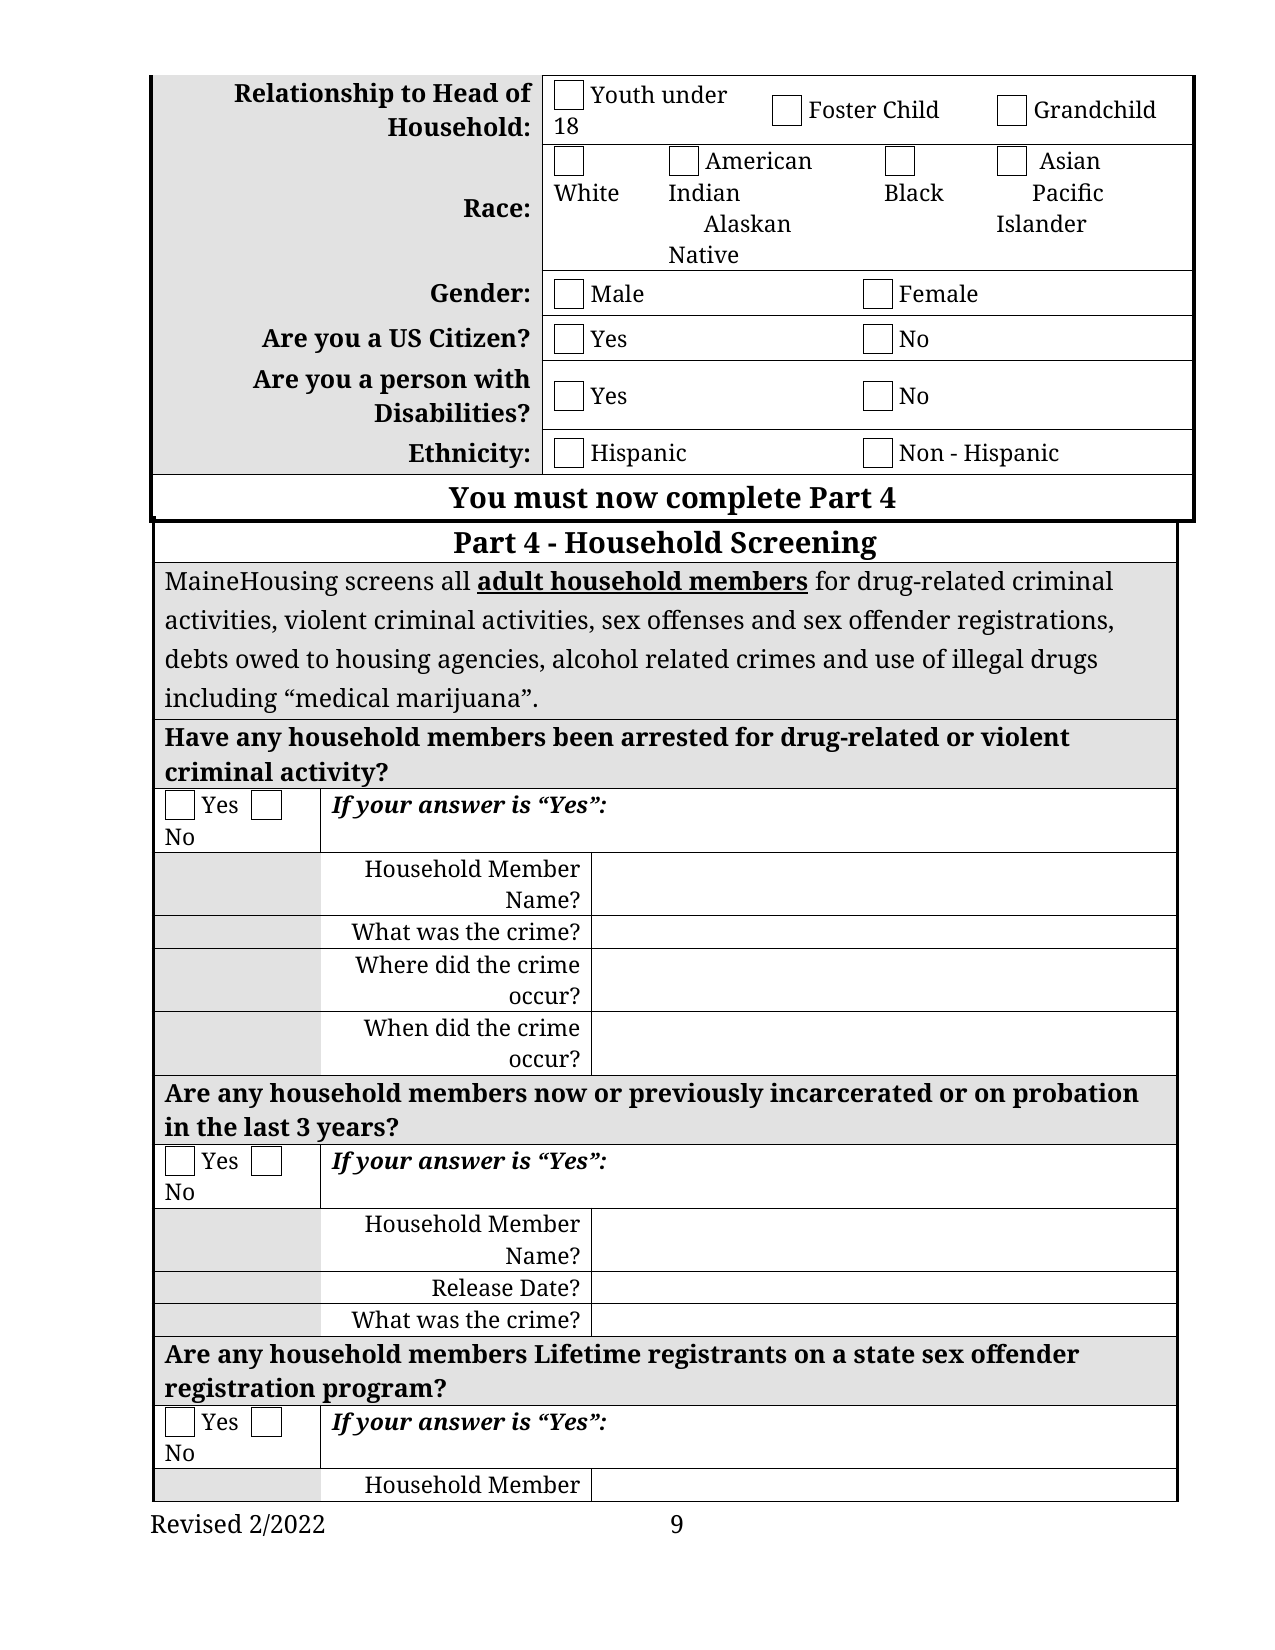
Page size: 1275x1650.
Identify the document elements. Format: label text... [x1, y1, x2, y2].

table_cell Hispanic [543, 430, 850, 474]
table_cell [592, 916, 1176, 948]
table_cell No [850, 316, 1192, 360]
table_cell Grandchild [985, 76, 1192, 144]
table_cell [155, 1304, 321, 1336]
table_cell Female [850, 271, 1192, 315]
table_cell Black [873, 145, 985, 270]
table_cell No [850, 361, 1192, 429]
table_cell [592, 1012, 1176, 1075]
table_cell MaineHousing screens all adult household members for drug-related criminal activities, violent criminal activities, sex offenses and sex offender registrations, debts owed to housing agencies, alcohol related crimes and use of illegal drugs including “medical marijuana”. [155, 563, 1176, 719]
table_cell [592, 1469, 1176, 1501]
table_cell Youth under 18 [543, 76, 760, 144]
table_cell [155, 1469, 321, 1501]
table_cell Gender: [153, 270, 542, 315]
table_cell [592, 949, 1176, 1011]
table_cell [155, 1272, 321, 1303]
table_cell Non - Hispanic [850, 430, 1192, 474]
table_cell Household Member Name? [321, 1209, 591, 1271]
table_cell American Indian Alaskan Native [657, 145, 873, 270]
table_cell If your answer is “Yes”: [321, 1406, 1176, 1468]
table_cell Where did the crime occur? [321, 949, 591, 1011]
table_cell What was the crime? [321, 1304, 591, 1336]
table_cell [592, 1209, 1176, 1271]
table_cell [155, 1209, 321, 1271]
table_cell Yes [543, 316, 850, 360]
table_cell [592, 1272, 1176, 1303]
table_cell Yes [543, 361, 850, 429]
table_cell Asian Pacific Islander [985, 145, 1192, 270]
table_cell Race: [153, 144, 542, 270]
table_cell If your answer is “Yes”: [321, 789, 1176, 852]
table_cell Part 4 - Household Screening [155, 523, 1176, 562]
table_cell [155, 853, 321, 915]
table_cell Male [543, 271, 850, 315]
table_cell Have any household members been arrested for drug-related or violent criminal activity? [155, 720, 1176, 788]
table_cell Release Date? [321, 1272, 591, 1303]
table_cell Are any household members Lifetime registrants on a state sex offender registration program? [155, 1337, 1176, 1405]
table_cell [155, 1012, 321, 1075]
table_cell [592, 853, 1176, 915]
table_cell Ethnicity: [153, 429, 542, 474]
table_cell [321, 1469, 591, 1501]
table_cell Are you a person with Disabilities? [153, 360, 542, 429]
table_cell Household Member Name? [321, 853, 591, 915]
table_cell [155, 949, 321, 1011]
table_cell Are any household members now or previously incarcerated or on probation in the last 3 years? [155, 1076, 1176, 1144]
table_cell [592, 1304, 1176, 1336]
table_cell When did the crime occur? [321, 1012, 591, 1075]
table_cell Yes No [155, 1406, 320, 1468]
table_cell White [543, 145, 657, 270]
table_cell Foster Child [760, 76, 985, 144]
table_cell Are you a US Citizen? [153, 315, 542, 360]
table_cell Yes No [155, 1145, 320, 1207]
table_cell What was the crime? [321, 916, 591, 948]
table_cell Relationship to Head of Household: [153, 75, 542, 144]
table_cell You must now complete Part 4 [153, 475, 1192, 519]
table_cell If your answer is “Yes”: [321, 1145, 1176, 1207]
table_cell [155, 916, 321, 948]
table_cell Yes No [155, 789, 320, 852]
